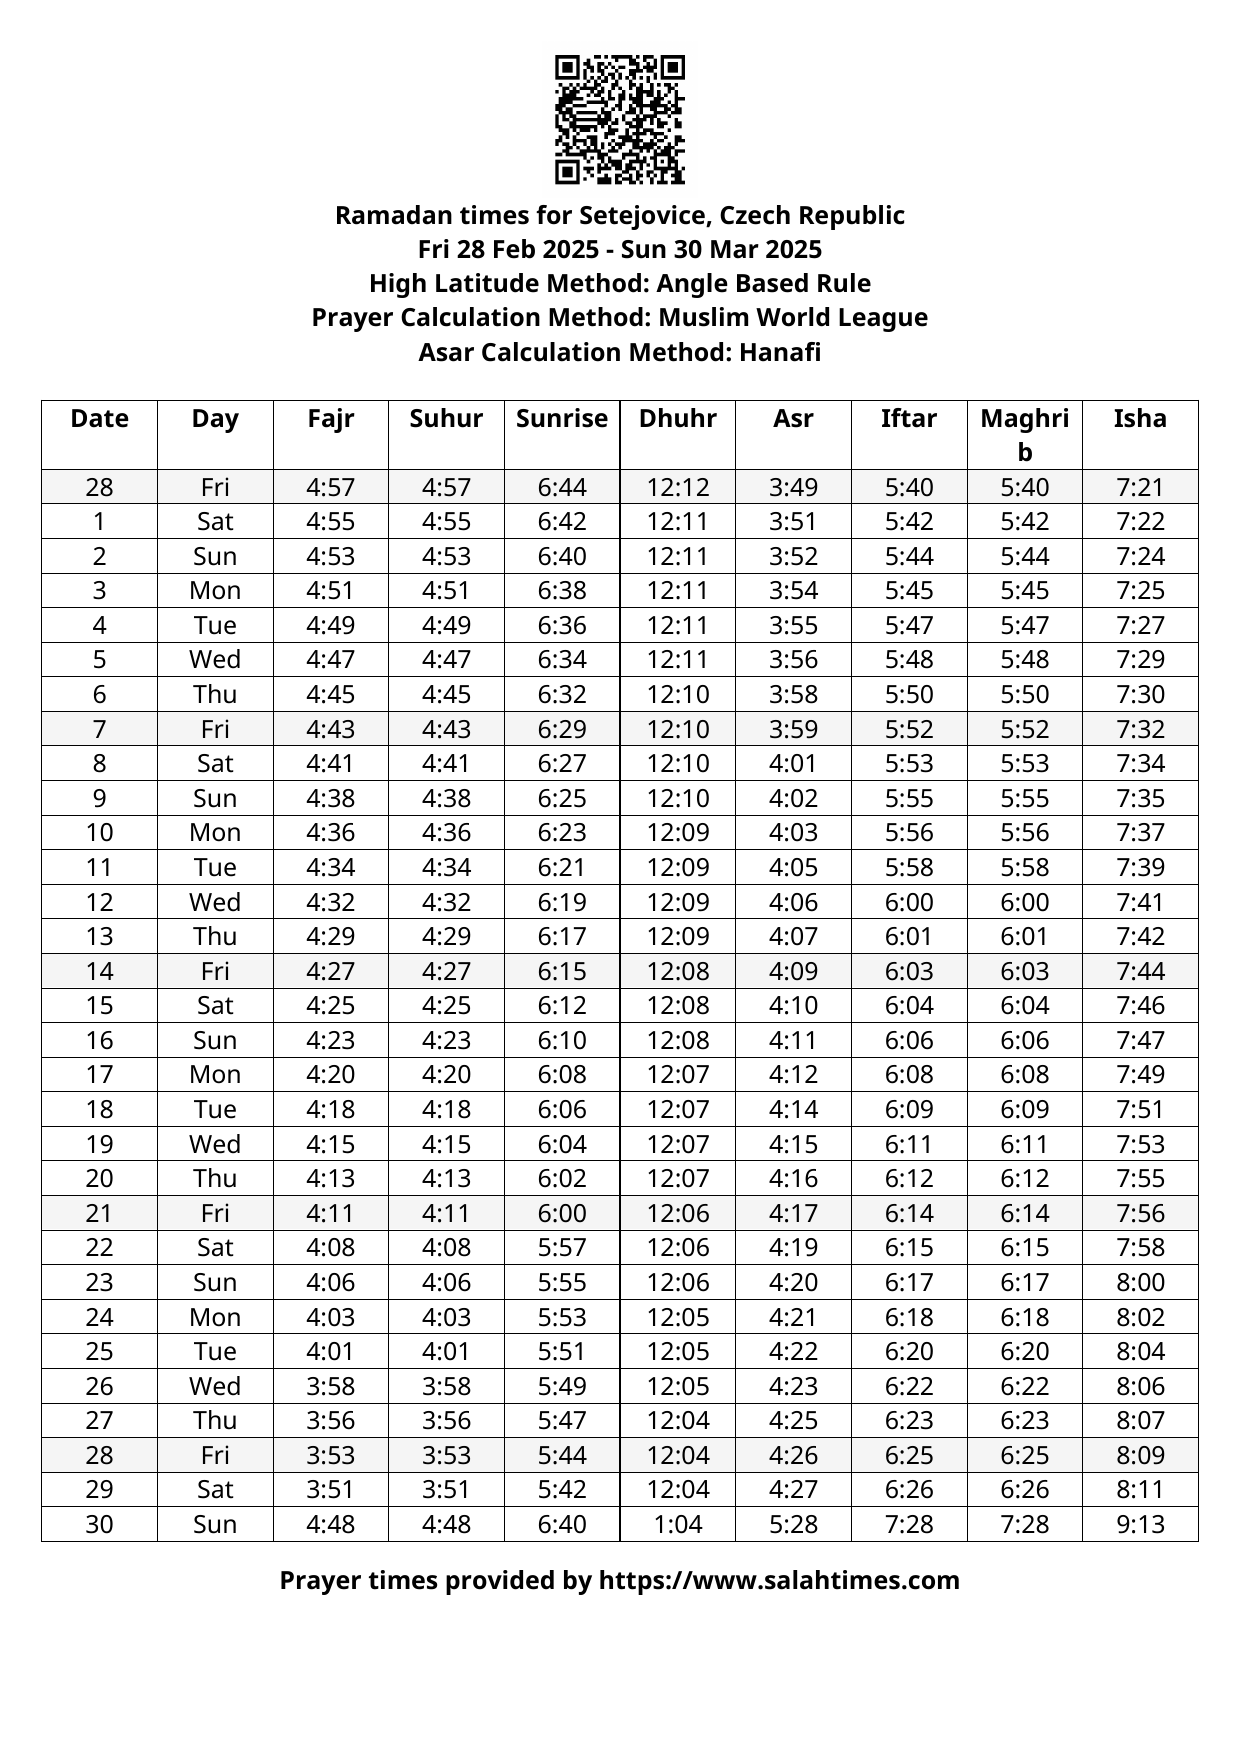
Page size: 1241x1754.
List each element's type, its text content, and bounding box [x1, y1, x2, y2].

table_cell 28 [42, 1438, 157, 1472]
table_cell 5:44 [505, 1438, 619, 1472]
table_cell 12:11 [621, 574, 735, 607]
table_cell 2 [42, 539, 157, 572]
table_cell 7:51 [1083, 1092, 1198, 1126]
table_cell 4:12 [736, 1058, 851, 1091]
table_cell 6:17 [852, 1265, 967, 1299]
table_cell 10 [42, 816, 157, 849]
table_cell Sat [158, 1473, 273, 1506]
table_cell Thu [158, 919, 273, 953]
table_cell 6:27 [505, 746, 619, 780]
table_cell 4:48 [274, 1507, 388, 1541]
table_cell 12:04 [621, 1404, 735, 1437]
table_cell 3:56 [389, 1404, 504, 1437]
table_cell 4:51 [389, 574, 504, 607]
table_cell Fri [158, 1196, 273, 1229]
table_cell 4:01 [389, 1334, 504, 1368]
table_cell 4:11 [389, 1196, 504, 1229]
table_cell 25 [42, 1334, 157, 1368]
table_cell 5:52 [852, 712, 967, 745]
text High Latitude Method: Angle Based Rule [42, 266, 1198, 300]
table_cell 7:44 [1083, 954, 1198, 987]
table_cell 5:28 [736, 1507, 851, 1541]
table_cell 5:47 [505, 1404, 619, 1437]
table_cell Mon [158, 574, 273, 607]
table_cell 6:25 [852, 1438, 967, 1472]
table_cell 3:51 [389, 1473, 504, 1506]
table_cell 3:51 [736, 504, 851, 538]
table_cell 4:20 [274, 1058, 388, 1091]
table_cell 12:11 [621, 643, 735, 676]
table_cell 12:09 [621, 850, 735, 884]
table_cell 5:44 [852, 539, 967, 572]
table_cell 4:29 [389, 919, 504, 953]
table_cell 12:10 [621, 712, 735, 745]
table_cell 7:29 [1083, 643, 1198, 676]
table_cell 27 [42, 1404, 157, 1437]
table_cell 5:49 [505, 1369, 619, 1402]
table_cell 9:13 [1083, 1507, 1198, 1541]
table_cell 5:53 [968, 746, 1082, 780]
table_cell 4:16 [736, 1161, 851, 1195]
table_cell 5:42 [505, 1473, 619, 1506]
table_cell Sun [158, 1507, 273, 1541]
table_cell 5:53 [852, 746, 967, 780]
table_cell 7:30 [1083, 677, 1198, 711]
table_cell 6:02 [505, 1161, 619, 1195]
table_cell 6:11 [968, 1127, 1082, 1160]
table_cell 3:59 [736, 712, 851, 745]
table_cell 6:23 [852, 1404, 967, 1437]
table_cell 4:23 [736, 1369, 851, 1402]
table_cell 5:48 [968, 643, 1082, 676]
table_cell Wed [158, 1369, 273, 1402]
table_cell 4:06 [389, 1265, 504, 1299]
table_cell Mon [158, 1058, 273, 1091]
table_cell 5:51 [505, 1334, 619, 1368]
table_cell 8:04 [1083, 1334, 1198, 1368]
table_cell 7:49 [1083, 1058, 1198, 1091]
table_header Iftar [852, 401, 967, 469]
table_cell 6:10 [505, 1023, 619, 1057]
table_cell 6:23 [968, 1404, 1082, 1437]
table_cell 4:08 [389, 1231, 504, 1264]
table_cell 4:08 [274, 1231, 388, 1264]
table_cell 5:56 [852, 816, 967, 849]
table_cell 8:02 [1083, 1300, 1198, 1333]
table_cell 5:55 [968, 781, 1082, 814]
table_cell 4:48 [389, 1507, 504, 1541]
table_cell 6:15 [852, 1231, 967, 1264]
table_cell 12:06 [621, 1265, 735, 1299]
table_cell 6:11 [852, 1127, 967, 1160]
table_cell 4:25 [389, 989, 504, 1022]
table_cell 12:08 [621, 989, 735, 1022]
table_cell 3:55 [736, 608, 851, 642]
table_header Suhur [389, 401, 504, 469]
table_cell 4:23 [274, 1023, 388, 1057]
table_cell 6:04 [852, 989, 967, 1022]
table_cell 6:06 [505, 1092, 619, 1126]
table_cell 6:21 [505, 850, 619, 884]
table_cell 14 [42, 954, 157, 987]
table_cell 7:39 [1083, 850, 1198, 884]
table_cell 4:20 [389, 1058, 504, 1091]
table_cell 12:07 [621, 1161, 735, 1195]
table_cell 4:43 [274, 712, 388, 745]
table_cell 4:36 [389, 816, 504, 849]
table_cell 19 [42, 1127, 157, 1160]
table_cell 8:00 [1083, 1265, 1198, 1299]
table_cell Fri [158, 954, 273, 987]
table_cell 6:15 [505, 954, 619, 987]
table_cell 5:40 [968, 470, 1082, 503]
table_cell 12:09 [621, 816, 735, 849]
table_cell 7:21 [1083, 470, 1198, 503]
table_cell Mon [158, 1300, 273, 1333]
table_cell 3 [42, 574, 157, 607]
table_cell 7 [42, 712, 157, 745]
table_cell 6:00 [968, 885, 1082, 918]
table_cell 6:09 [968, 1092, 1082, 1126]
table_header Sunrise [505, 401, 619, 469]
text Asar Calculation Method: Hanafi [42, 334, 1198, 368]
table_cell 12:11 [621, 504, 735, 538]
table_cell 4:27 [389, 954, 504, 987]
table_header Dhuhr [621, 401, 735, 469]
table_cell 4:47 [389, 643, 504, 676]
table_cell 8:06 [1083, 1369, 1198, 1402]
table_cell Wed [158, 643, 273, 676]
table_cell 7:24 [1083, 539, 1198, 572]
table_cell Thu [158, 1404, 273, 1437]
table_cell 6:25 [505, 781, 619, 814]
table_cell 7:46 [1083, 989, 1198, 1022]
table_cell 5:47 [852, 608, 967, 642]
table_cell 12:09 [621, 919, 735, 953]
table_cell 7:27 [1083, 608, 1198, 642]
table_cell 23 [42, 1265, 157, 1299]
table_cell 4:18 [274, 1092, 388, 1126]
table_cell 4:18 [389, 1092, 504, 1126]
table_cell 4:32 [274, 885, 388, 918]
text Prayer Calculation Method: Muslim World League [42, 300, 1198, 334]
table_cell 12:12 [621, 470, 735, 503]
table_cell 6:17 [505, 919, 619, 953]
table_cell Sun [158, 781, 273, 814]
table_cell 6:44 [505, 470, 619, 503]
table_cell 11 [42, 850, 157, 884]
table_cell 5:58 [852, 850, 967, 884]
table_cell 7:32 [1083, 712, 1198, 745]
table_cell 4:55 [389, 504, 504, 538]
table_cell 3:51 [274, 1473, 388, 1506]
table_header Isha [1083, 401, 1198, 469]
table_cell 3:58 [736, 677, 851, 711]
table_cell 12:05 [621, 1300, 735, 1333]
table_cell 12 [42, 885, 157, 918]
table_cell 7:42 [1083, 919, 1198, 953]
table_cell 5 [42, 643, 157, 676]
table_cell 12:05 [621, 1334, 735, 1368]
table_cell 4:03 [274, 1300, 388, 1333]
table_header Fajr [274, 401, 388, 469]
table_cell 4:34 [274, 850, 388, 884]
table_cell 6:00 [505, 1196, 619, 1229]
table_cell 4:49 [389, 608, 504, 642]
table_cell 6:12 [852, 1161, 967, 1195]
table_cell 4:57 [389, 470, 504, 503]
table_cell 6:25 [968, 1438, 1082, 1472]
table_cell 4:05 [736, 850, 851, 884]
table_cell 6:04 [505, 1127, 619, 1160]
table_cell 12:04 [621, 1473, 735, 1506]
table_cell 4:06 [274, 1265, 388, 1299]
table_cell 4:15 [736, 1127, 851, 1160]
table_cell 3:58 [389, 1369, 504, 1402]
table_cell Sat [158, 1231, 273, 1264]
table_cell 4:03 [736, 816, 851, 849]
table_cell Tue [158, 1334, 273, 1368]
table_cell 21 [42, 1196, 157, 1229]
table_cell 6:00 [852, 885, 967, 918]
table_cell 22 [42, 1231, 157, 1264]
table_cell Thu [158, 1161, 273, 1195]
table_cell 4:15 [274, 1127, 388, 1160]
table_cell 4:45 [274, 677, 388, 711]
table_cell 5:45 [852, 574, 967, 607]
table_cell 4:03 [389, 1300, 504, 1333]
table_cell 5:47 [968, 608, 1082, 642]
table_cell 4:22 [736, 1334, 851, 1368]
table_header Asr [736, 401, 851, 469]
table_cell 4:21 [736, 1300, 851, 1333]
table_cell 7:35 [1083, 781, 1198, 814]
table_cell 30 [42, 1507, 157, 1541]
table_cell 5:40 [852, 470, 967, 503]
table_cell 6:20 [968, 1334, 1082, 1368]
table_cell 6:22 [852, 1369, 967, 1402]
table_cell 6:04 [968, 989, 1082, 1022]
table_cell 6:06 [852, 1023, 967, 1057]
table_cell 4:19 [736, 1231, 851, 1264]
table_cell 12:06 [621, 1231, 735, 1264]
table_cell 4:34 [389, 850, 504, 884]
table_cell 4:49 [274, 608, 388, 642]
table_cell 4:45 [389, 677, 504, 711]
table_cell 6:14 [968, 1196, 1082, 1229]
table_cell 4:27 [736, 1473, 851, 1506]
table_cell 12:06 [621, 1196, 735, 1229]
table_cell 13 [42, 919, 157, 953]
table_cell 16 [42, 1023, 157, 1057]
table_cell 6:08 [968, 1058, 1082, 1091]
table_cell Fri [158, 1438, 273, 1472]
table_cell 6:18 [968, 1300, 1082, 1333]
table_cell 5:48 [852, 643, 967, 676]
table_cell 7:25 [1083, 574, 1198, 607]
table_header Day [158, 401, 273, 469]
table_cell 7:37 [1083, 816, 1198, 849]
table_cell Sat [158, 504, 273, 538]
table_cell 12:05 [621, 1369, 735, 1402]
table_cell 6:29 [505, 712, 619, 745]
table_cell 3:56 [736, 643, 851, 676]
table_cell 6:23 [505, 816, 619, 849]
table_cell 4:55 [274, 504, 388, 538]
table_cell 4:06 [736, 885, 851, 918]
table_cell 6:01 [852, 919, 967, 953]
table_cell 4:02 [736, 781, 851, 814]
table_cell Wed [158, 885, 273, 918]
table_cell 4:26 [736, 1438, 851, 1472]
table_cell 6:14 [852, 1196, 967, 1229]
table_cell 4:11 [736, 1023, 851, 1057]
table_cell 4:41 [274, 746, 388, 780]
table_cell Tue [158, 850, 273, 884]
table_cell 4:43 [389, 712, 504, 745]
table_cell 5:42 [968, 504, 1082, 538]
table_cell 3:56 [274, 1404, 388, 1437]
table_cell 9 [42, 781, 157, 814]
table_cell 6:38 [505, 574, 619, 607]
table_cell 7:53 [1083, 1127, 1198, 1160]
table_cell 6:08 [505, 1058, 619, 1091]
table_cell 15 [42, 989, 157, 1022]
table_cell Sat [158, 989, 273, 1022]
table_cell 6:40 [505, 539, 619, 572]
table_cell 6:32 [505, 677, 619, 711]
table_cell 4:15 [389, 1127, 504, 1160]
table_cell 12:07 [621, 1092, 735, 1126]
table_header Maghrib [968, 401, 1082, 469]
table_cell 6:18 [852, 1300, 967, 1333]
text Ramadan times for Setejovice, Czech Republic [42, 198, 1198, 232]
table_cell 12:07 [621, 1058, 735, 1091]
table_cell 8:07 [1083, 1404, 1198, 1437]
table_cell 6:17 [968, 1265, 1082, 1299]
table_cell 1:04 [621, 1507, 735, 1541]
table_cell 5:55 [852, 781, 967, 814]
table_cell 28 [42, 470, 157, 503]
table_cell 3:58 [274, 1369, 388, 1402]
table_cell 29 [42, 1473, 157, 1506]
table_cell 4:57 [274, 470, 388, 503]
table_cell 7:55 [1083, 1161, 1198, 1195]
table_cell Tue [158, 1092, 273, 1126]
table_cell 20 [42, 1161, 157, 1195]
table_cell 4:10 [736, 989, 851, 1022]
table_cell 3:49 [736, 470, 851, 503]
table_cell 4:51 [274, 574, 388, 607]
table_cell 6:12 [968, 1161, 1082, 1195]
table_cell 3:53 [274, 1438, 388, 1472]
table_cell 4:53 [274, 539, 388, 572]
table_cell 4:13 [389, 1161, 504, 1195]
table_cell 4:36 [274, 816, 388, 849]
table_cell Sun [158, 539, 273, 572]
table_cell 8:11 [1083, 1473, 1198, 1506]
table_cell 4:14 [736, 1092, 851, 1126]
table_cell Thu [158, 677, 273, 711]
table_cell 24 [42, 1300, 157, 1333]
table_cell 4:29 [274, 919, 388, 953]
table_cell 4:32 [389, 885, 504, 918]
table_cell 12:10 [621, 781, 735, 814]
table_cell 6:36 [505, 608, 619, 642]
table_cell 6:20 [852, 1334, 967, 1368]
table_cell 4:07 [736, 919, 851, 953]
table_cell 4:41 [389, 746, 504, 780]
table_cell 7:22 [1083, 504, 1198, 538]
table_cell 6 [42, 677, 157, 711]
table_cell 7:41 [1083, 885, 1198, 918]
table_cell 5:57 [505, 1231, 619, 1264]
table_cell 17 [42, 1058, 157, 1091]
table_cell 5:56 [968, 816, 1082, 849]
table_cell 8:09 [1083, 1438, 1198, 1472]
table_cell 3:54 [736, 574, 851, 607]
table_cell 18 [42, 1092, 157, 1126]
table_cell Sun [158, 1023, 273, 1057]
table_cell 12:09 [621, 885, 735, 918]
table_cell 12:08 [621, 954, 735, 987]
table_cell Fri [158, 712, 273, 745]
table_cell 7:47 [1083, 1023, 1198, 1057]
table_cell 26 [42, 1369, 157, 1402]
table_cell 12:11 [621, 539, 735, 572]
table_cell 6:01 [968, 919, 1082, 953]
table_cell 5:44 [968, 539, 1082, 572]
table_cell 4:01 [274, 1334, 388, 1368]
table_cell 6:42 [505, 504, 619, 538]
table_cell 5:42 [852, 504, 967, 538]
table_cell 6:09 [852, 1092, 967, 1126]
table_cell 12:11 [621, 608, 735, 642]
table_cell 6:40 [505, 1507, 619, 1541]
table_cell 5:55 [505, 1265, 619, 1299]
table_cell 4:47 [274, 643, 388, 676]
table_cell 4:20 [736, 1265, 851, 1299]
table_cell 4:01 [736, 746, 851, 780]
table_cell Wed [158, 1127, 273, 1160]
table_cell 4:25 [736, 1404, 851, 1437]
table_cell 6:34 [505, 643, 619, 676]
table_cell 6:12 [505, 989, 619, 1022]
table_cell 6:03 [852, 954, 967, 987]
table_cell 12:10 [621, 746, 735, 780]
table_cell 6:26 [968, 1473, 1082, 1506]
table_cell 12:04 [621, 1438, 735, 1472]
table_cell 4:53 [389, 539, 504, 572]
table_cell Mon [158, 816, 273, 849]
table_cell 4:09 [736, 954, 851, 987]
table_cell 6:15 [968, 1231, 1082, 1264]
table_cell 4:13 [274, 1161, 388, 1195]
table_cell 7:56 [1083, 1196, 1198, 1229]
table_cell 3:53 [389, 1438, 504, 1472]
table_cell Tue [158, 608, 273, 642]
text Fri 28 Feb 2025 - Sun 30 Mar 2025 [42, 232, 1198, 266]
table_cell 5:50 [852, 677, 967, 711]
table_cell 1 [42, 504, 157, 538]
table_cell 8 [42, 746, 157, 780]
table_header Date [42, 401, 157, 469]
table_cell 4:25 [274, 989, 388, 1022]
table_cell 5:45 [968, 574, 1082, 607]
table_cell 12:10 [621, 677, 735, 711]
table_cell 12:07 [621, 1127, 735, 1160]
table_cell 5:50 [968, 677, 1082, 711]
table_cell 5:53 [505, 1300, 619, 1333]
text Prayer times provided by https://www.salahtimes.com [42, 1563, 1198, 1597]
table_cell 3:52 [736, 539, 851, 572]
table_cell 6:08 [852, 1058, 967, 1091]
table_cell 4 [42, 608, 157, 642]
table_cell Fri [158, 470, 273, 503]
table_cell 6:26 [852, 1473, 967, 1506]
table_cell 4:17 [736, 1196, 851, 1229]
table_cell Sun [158, 1265, 273, 1299]
table_cell 7:28 [852, 1507, 967, 1541]
table_cell 6:03 [968, 954, 1082, 987]
table_cell Sat [158, 746, 273, 780]
table_cell 12:08 [621, 1023, 735, 1057]
table_cell 6:19 [505, 885, 619, 918]
table_cell 4:27 [274, 954, 388, 987]
table_cell 5:58 [968, 850, 1082, 884]
table_cell 4:23 [389, 1023, 504, 1057]
table_cell 6:06 [968, 1023, 1082, 1057]
table_cell 7:34 [1083, 746, 1198, 780]
table_cell 4:38 [274, 781, 388, 814]
table_cell 4:11 [274, 1196, 388, 1229]
table_cell 4:38 [389, 781, 504, 814]
table_cell 7:58 [1083, 1231, 1198, 1264]
table_cell 6:22 [968, 1369, 1082, 1402]
table_cell 5:52 [968, 712, 1082, 745]
picture [542, 41, 699, 198]
table_cell 7:28 [968, 1507, 1082, 1541]
